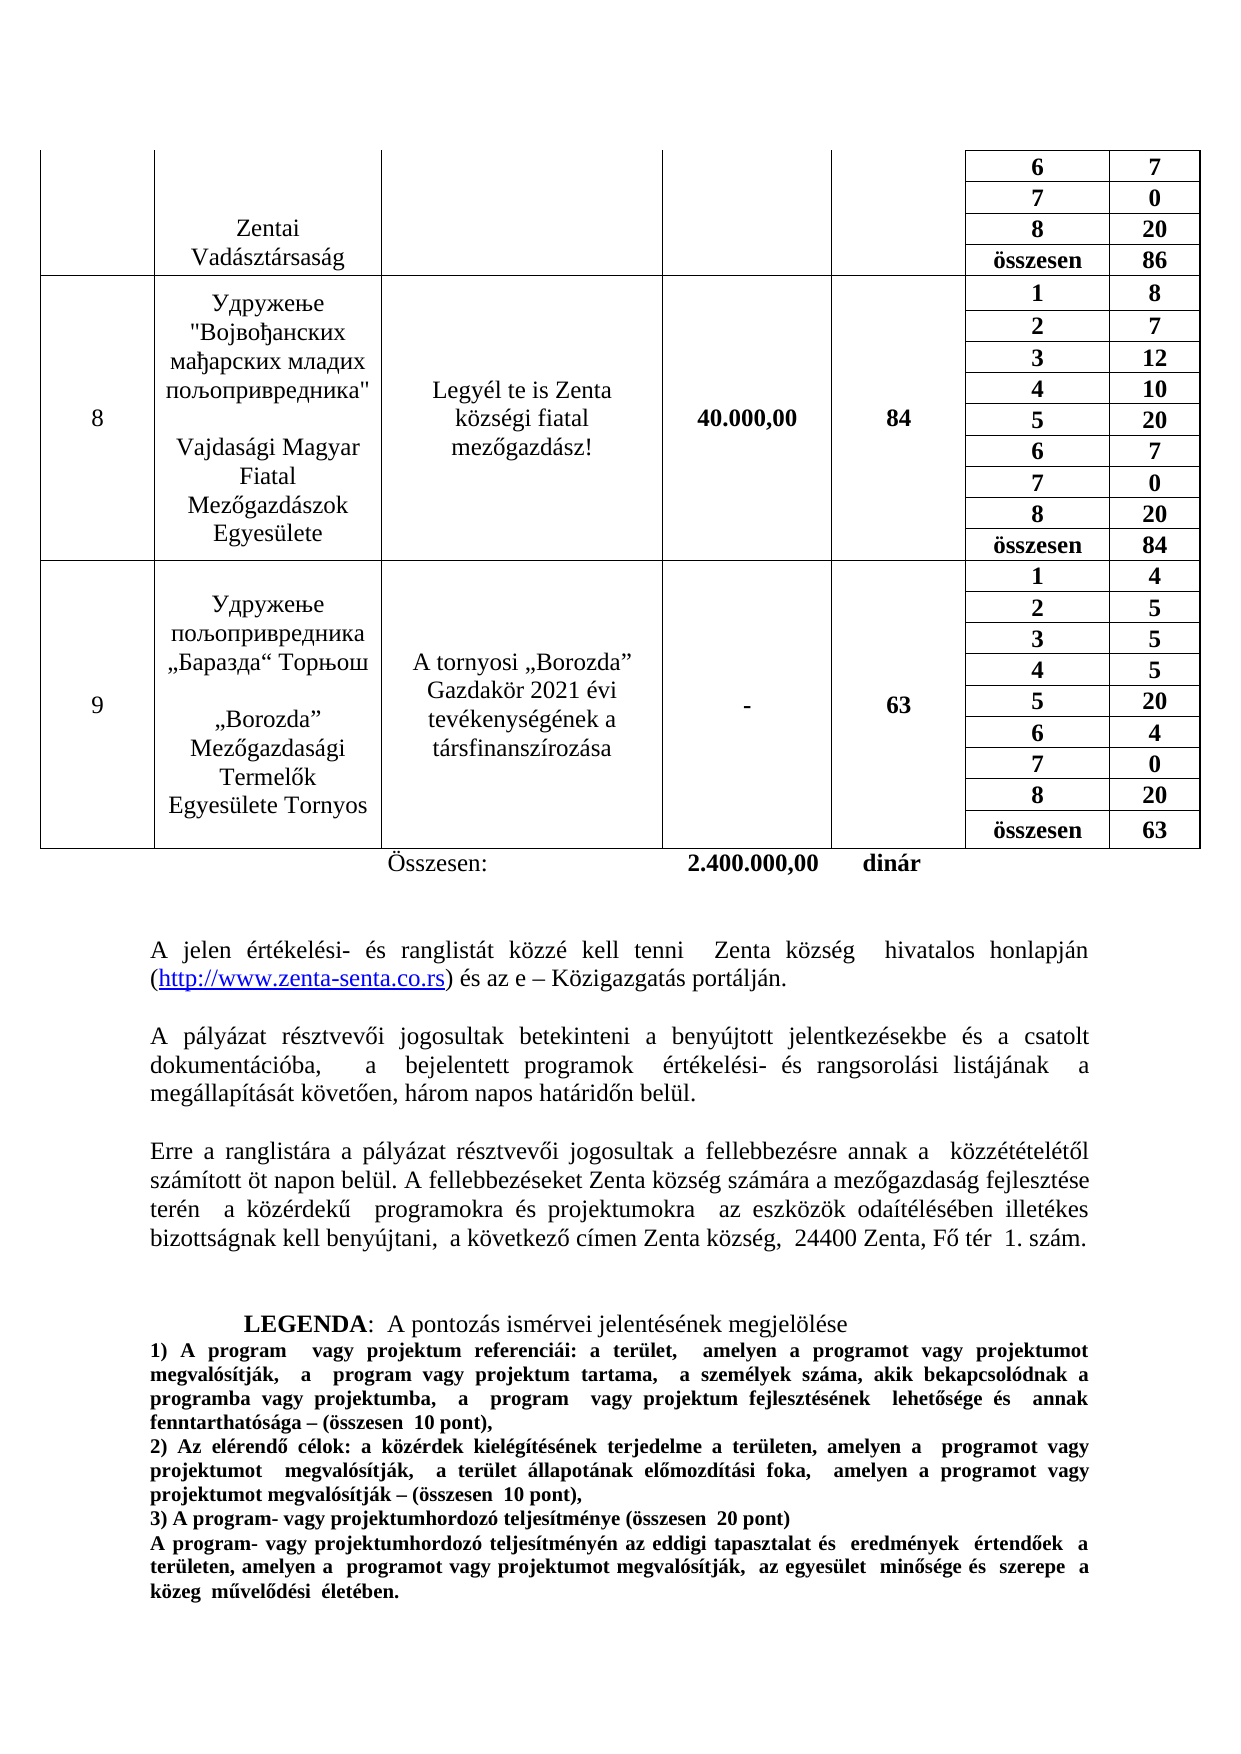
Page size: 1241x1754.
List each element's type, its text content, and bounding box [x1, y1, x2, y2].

table_cell Удружење пољопривредника „Баразда“ Торњош „Borozda” Mezőgazdasági Termelők Egyesülete Tornyos [155, 561, 381, 848]
table_cell 5 [966, 686, 1109, 716]
table_cell 4 [966, 373, 1109, 403]
table_cell 40.000,00 [663, 276, 831, 559]
table_cell 0 [1110, 182, 1199, 212]
table_cell összesen [966, 811, 1109, 848]
table_cell 4 [966, 654, 1109, 684]
table_cell Удружење "Војвођанских мађарских младих пољопривредника" Vajdasági Magyar Fiatal Mezőgazdászok Egyesülete [155, 276, 381, 559]
table_cell 7 [1110, 151, 1199, 181]
text A pályázat résztvevői jogosultak betekinteni a benyújtott jelentkezésekbe és a csatolt dokumentációba, a bejelentett programok értékelési- és rangsorolási listájának a megállapítását követően, három napos határidőn belül. [150, 1021, 1090, 1107]
table_cell 5 [1110, 592, 1199, 622]
table_cell 1 [966, 276, 1109, 309]
text 2) Az elérendő célok: a közérdek kielégítésének terjedelme a területen, amelyen a programot vagy projektumot megvalósítják, a terület állapotának előmozdítási foka, amelyen a programot vagy projektumot megvalósítják – (összesen 10 pont), [150, 1434, 1090, 1506]
table_cell 12 [1110, 342, 1199, 372]
table_cell 8 [966, 779, 1109, 809]
table_cell Legyél te is Zenta községi fiatal mezőgazdász! [382, 276, 662, 559]
table_cell összesen [966, 245, 1109, 275]
table_cell 0 [1110, 467, 1199, 497]
text Összesen: 2.400.000,00 dinár [150, 849, 1082, 878]
table_cell 1 [966, 561, 1109, 591]
table_cell 4 [1110, 717, 1199, 747]
table_cell 84 [1110, 529, 1199, 559]
table_cell 9 [41, 561, 154, 848]
table_cell 7 [966, 748, 1109, 778]
table_cell 8 [1110, 276, 1199, 309]
table_cell 2 [966, 592, 1109, 622]
text A program- vagy projektumhordozó teljesítményén az eddigi tapasztalat és eredmények értendőek a területen, amelyen a programot vagy projektumot megvalósítják, az egyesület minősége és szerepe a közeg művelődési életében. [150, 1530, 1090, 1603]
text 3) A program- vagy projektumhordozó teljesítménye (összesen 20 pont) [150, 1506, 1090, 1530]
table_cell 20 [1110, 214, 1199, 244]
table_cell 20 [1110, 498, 1199, 528]
table_cell 7 [966, 467, 1109, 497]
table_cell 7 [1110, 311, 1199, 341]
table_cell 3 [966, 342, 1109, 372]
table_cell 84 [832, 276, 965, 559]
table_cell 8 [966, 498, 1109, 528]
table_cell 8 [41, 276, 154, 559]
table_cell 7 [1110, 436, 1199, 466]
text Erre a ranglistára a pályázat résztvevői jogosultak a fellebbezésre annak a közzétételétől számított öt napon belül. A fellebbezéseket Zenta község számára a mezőgazdaság fejlesztése terén a közérdekű programokra és projektumokra az eszközök odaítélésében illetékes bizottságnak kell benyújtani, a következő címen Zenta község, 24400 Zenta, Fő tér 1. szám. [150, 1136, 1090, 1252]
text 1) A program vagy projektum referenciái: a terület, amelyen a programot vagy projektumot megvalósítják, a program vagy projektum tartama, a személyek száma, akik bekapcsolódnak a programba vagy projektumba, a program vagy projektum fejlesztésének lehetősége és annak fenntarthatósága – (összesen 10 pont), [150, 1338, 1090, 1434]
table_cell - [663, 561, 831, 848]
table_cell 63 [1110, 811, 1199, 848]
text A jelen értékelési- és ranglistát közzé kell tenni Zenta község hivatalos honlapján (http://www.zenta-senta.co.rs) és az e – Közigazgatás portálján. [150, 935, 1090, 992]
table_cell 5 [966, 404, 1109, 434]
table_cell 5 [1110, 654, 1199, 684]
table_cell 3 [966, 623, 1109, 653]
table_cell 63 [832, 561, 965, 848]
table_cell 20 [1110, 686, 1199, 716]
table_cell 20 [1110, 404, 1199, 434]
table_cell 10 [1110, 373, 1199, 403]
table_cell összesen [966, 529, 1109, 559]
table_cell 8 [966, 214, 1109, 244]
table_cell 6 [966, 436, 1109, 466]
table_cell 6 [966, 717, 1109, 747]
table_cell 86 [1110, 245, 1199, 275]
table_cell A tornyosi „Borozda” Gazdakör 2021 évi tevékenységének a társfinanszírozása [382, 561, 662, 848]
table_cell 2 [966, 311, 1109, 341]
table_cell 20 [1110, 779, 1199, 809]
table_cell 4 [1110, 561, 1199, 591]
table_cell 7 [966, 182, 1109, 212]
table_cell 5 [1110, 623, 1199, 653]
table_cell 6 [966, 151, 1109, 181]
text LEGENDA: A pontozás ismérvei jelentésének megjelölése [244, 1309, 1090, 1338]
table_cell 0 [1110, 748, 1199, 778]
